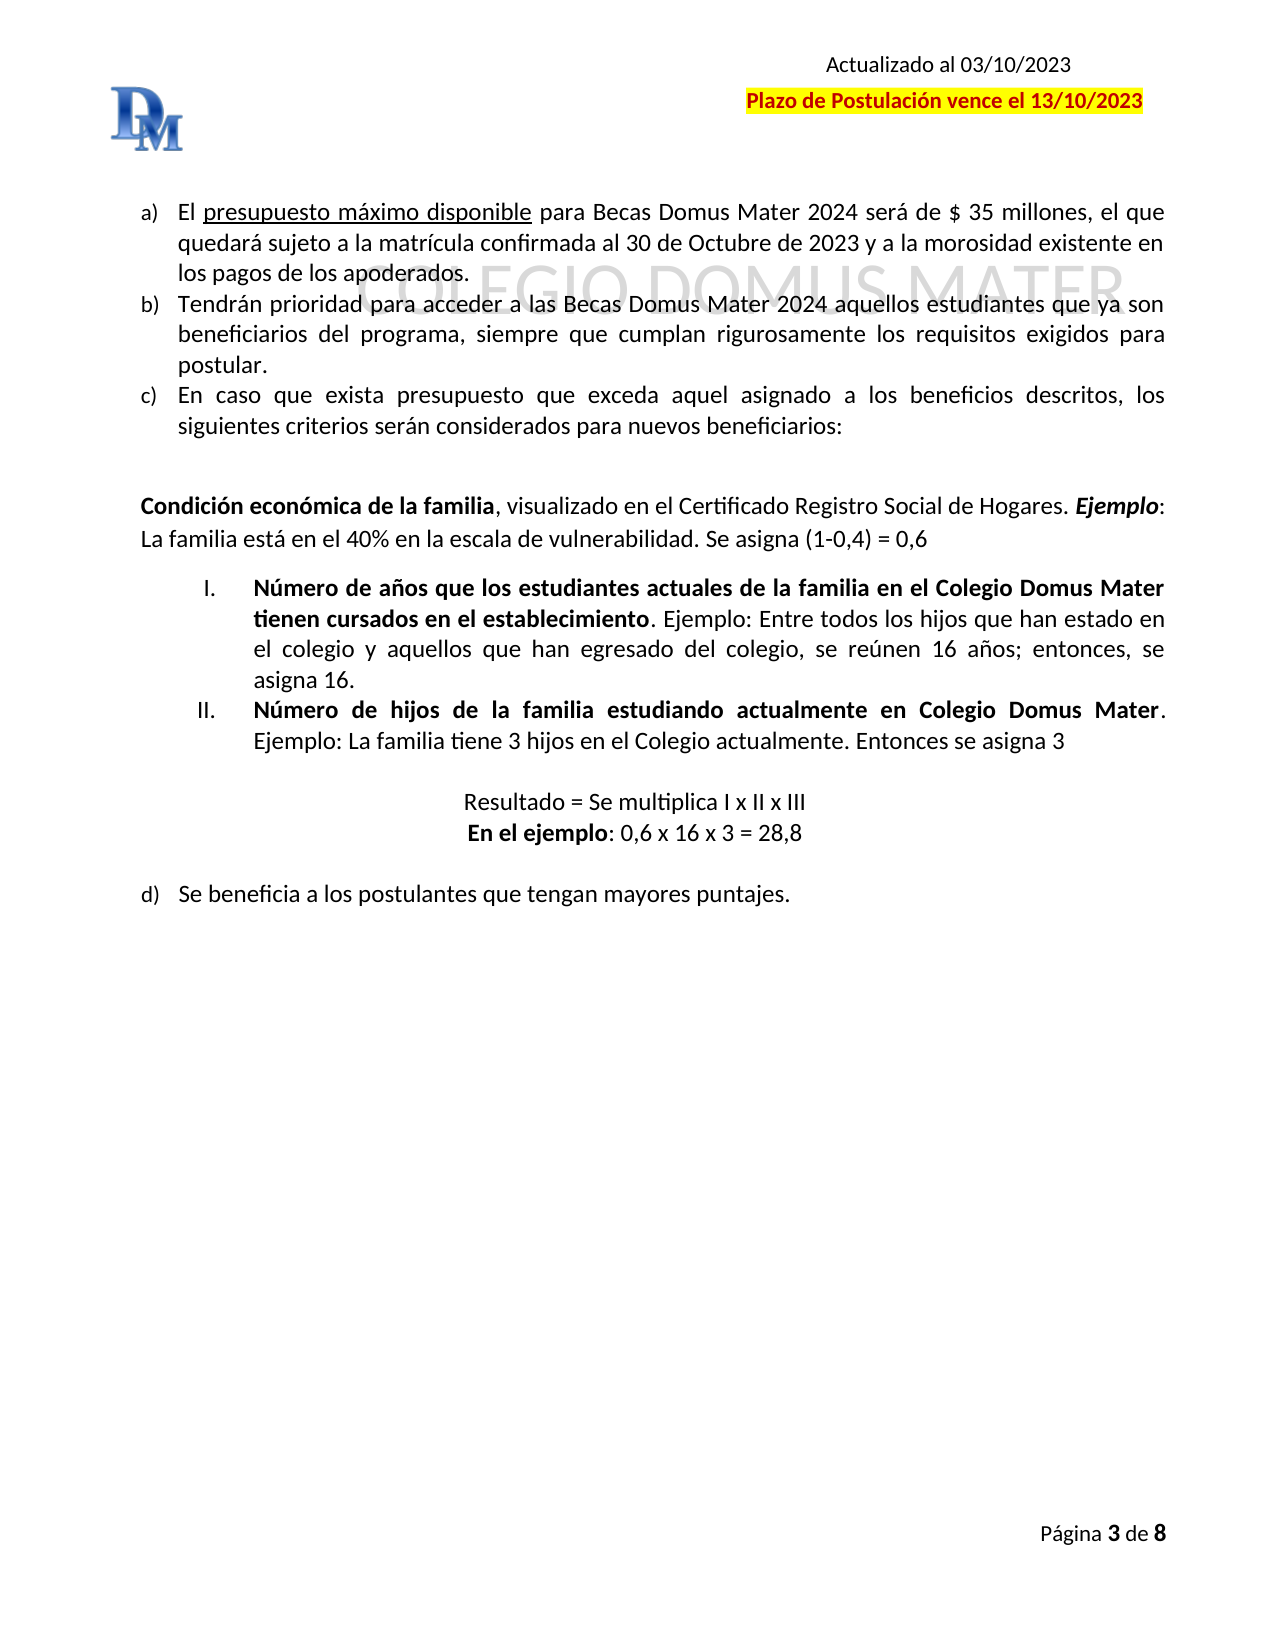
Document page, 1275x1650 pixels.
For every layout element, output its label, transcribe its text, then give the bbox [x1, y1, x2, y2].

text Resultado = Se multiplica I x II x III [103, 786, 1166, 817]
list Número de años que los estudiantes actuales de la familia en el Colegio Domus Mater tienen cursados en el establecimiento. Ejemplo: Entre todos los hijos que han estado en el colegio y aquellos que han egresado del colegio, se reúnen 16 años; entonces, se asigna 16. [216, 573, 1166, 695]
list Se beneficia a los postulantes que tengan mayores puntajes. [141, 878, 1166, 908]
list En caso que exista presupuesto que exceda aquel asignado a los beneficios descritos, los siguientes criterios serán considerados para nuevos beneficiarios: [141, 379, 1166, 441]
text Condición económica de la familia, visualizado en el Certificado Registro Social de Hogares. Ejemplo: La familia está en el 40% en la escala de vulnerabilidad. Se asigna (1-0,4) = 0,6 [141, 490, 1166, 553]
text En el ejemplo: 0,6 x 16 x 3 = 28,8 [103, 817, 1166, 847]
picture [103, 73, 193, 162]
list Tendrán prioridad para acceder a las Becas Domus Mater 2024 aquellos estudiantes que ya son beneficiarios del programa, siempre que cumplan rigurosamente los requisitos exigidos para postular. [141, 288, 1166, 379]
list El presupuesto máximo disponible para Becas Domus Mater 2024 será de $ 35 millones, el que quedará sujeto a la matrícula confirmada al 30 de Octubre de 2023 y a la morosidad existente en los pagos de los apoderados. [141, 196, 1166, 288]
list Número de hijos de la familia estudiando actualmente en Colegio Domus Mater. Ejemplo: La familia tiene 3 hijos en el Colegio actualmente. Entonces se asigna 3 [216, 695, 1166, 756]
